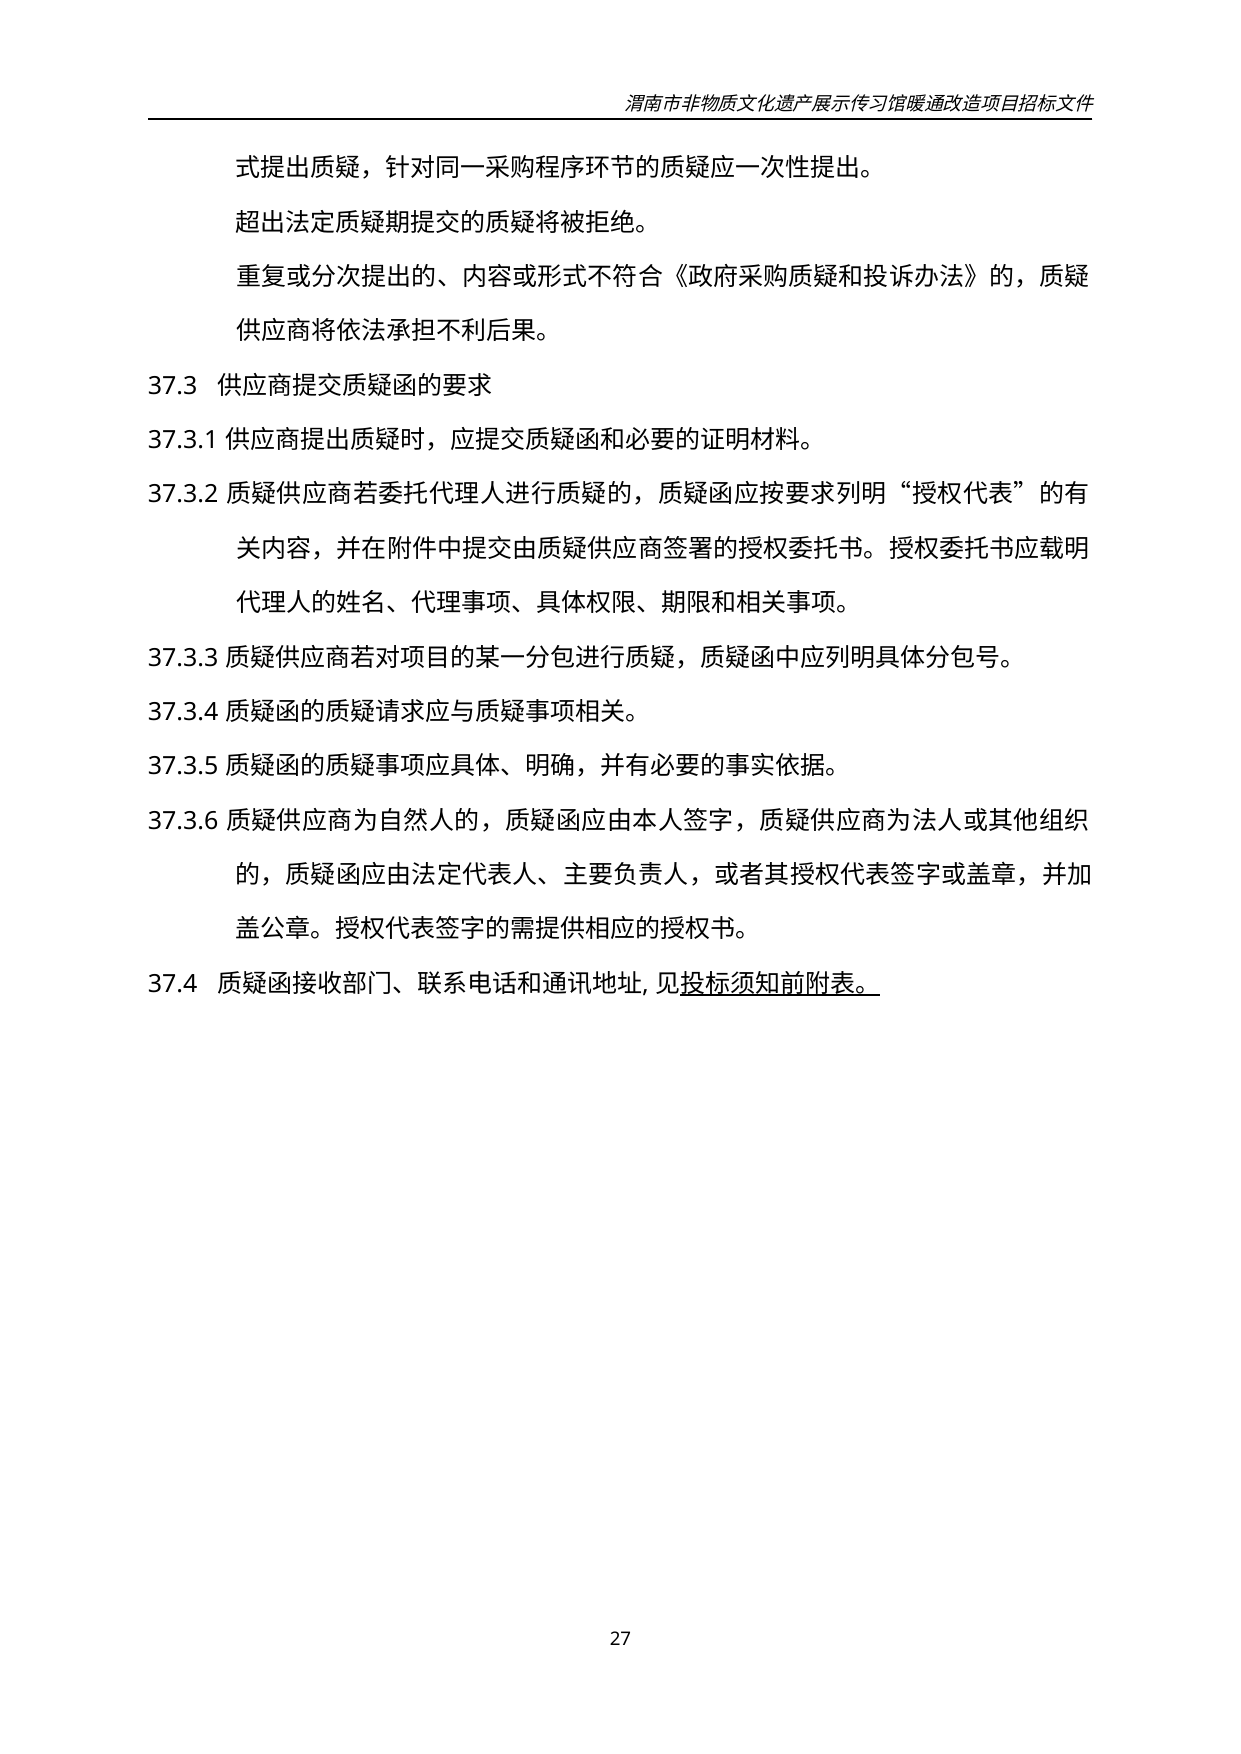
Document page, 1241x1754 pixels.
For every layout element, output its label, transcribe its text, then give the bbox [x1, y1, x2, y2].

text 37.4 质疑函接收部门、联系电话和通讯地址, 见投标须知前附表。 [148, 963, 1092, 999]
text 37.3.1 供应商提出质疑时，应提交质疑函和必要的证明材料。 [148, 419, 1092, 456]
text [148, 148, 1092, 184]
text 37.3.2 质疑供应商若委托代理人进行质疑的，质疑函应按要求列明“授权代表”的有关内容，并在附件中提交由质疑供应商签署的授权委托书。授权委托书应载明代理人的姓名、代理事项、具体权限、期限和相关事项。 [148, 474, 1092, 619]
text 37.3.5 质疑函的质疑事项应具体、明确，并有必要的事实依据。 [148, 746, 1092, 782]
text 超出法定质疑期提交的质疑将被拒绝。 [235, 202, 1092, 238]
text 37.3 供应商提交质疑函的要求 [148, 365, 1092, 401]
text 37.3.6 质疑供应商为自然人的，质疑函应由本人签字，质疑供应商为法人或其他组织的，质疑函应由法定代表人、主要负责人，或者其授权代表签字或盖章，并加盖公章。授权代表签字的需提供相应的授权书。 [148, 800, 1092, 945]
text 重复或分次提出的、内容或形式不符合《政府采购质疑和投诉办法》的，质疑供应商将依法承担不利后果。 [236, 256, 1092, 347]
text 37.3.3 质疑供应商若对项目的某一分包进行质疑，质疑函中应列明具体分包号。 [148, 637, 1092, 673]
text 37.3.4 质疑函的质疑请求应与质疑事项相关。 [148, 691, 1092, 728]
